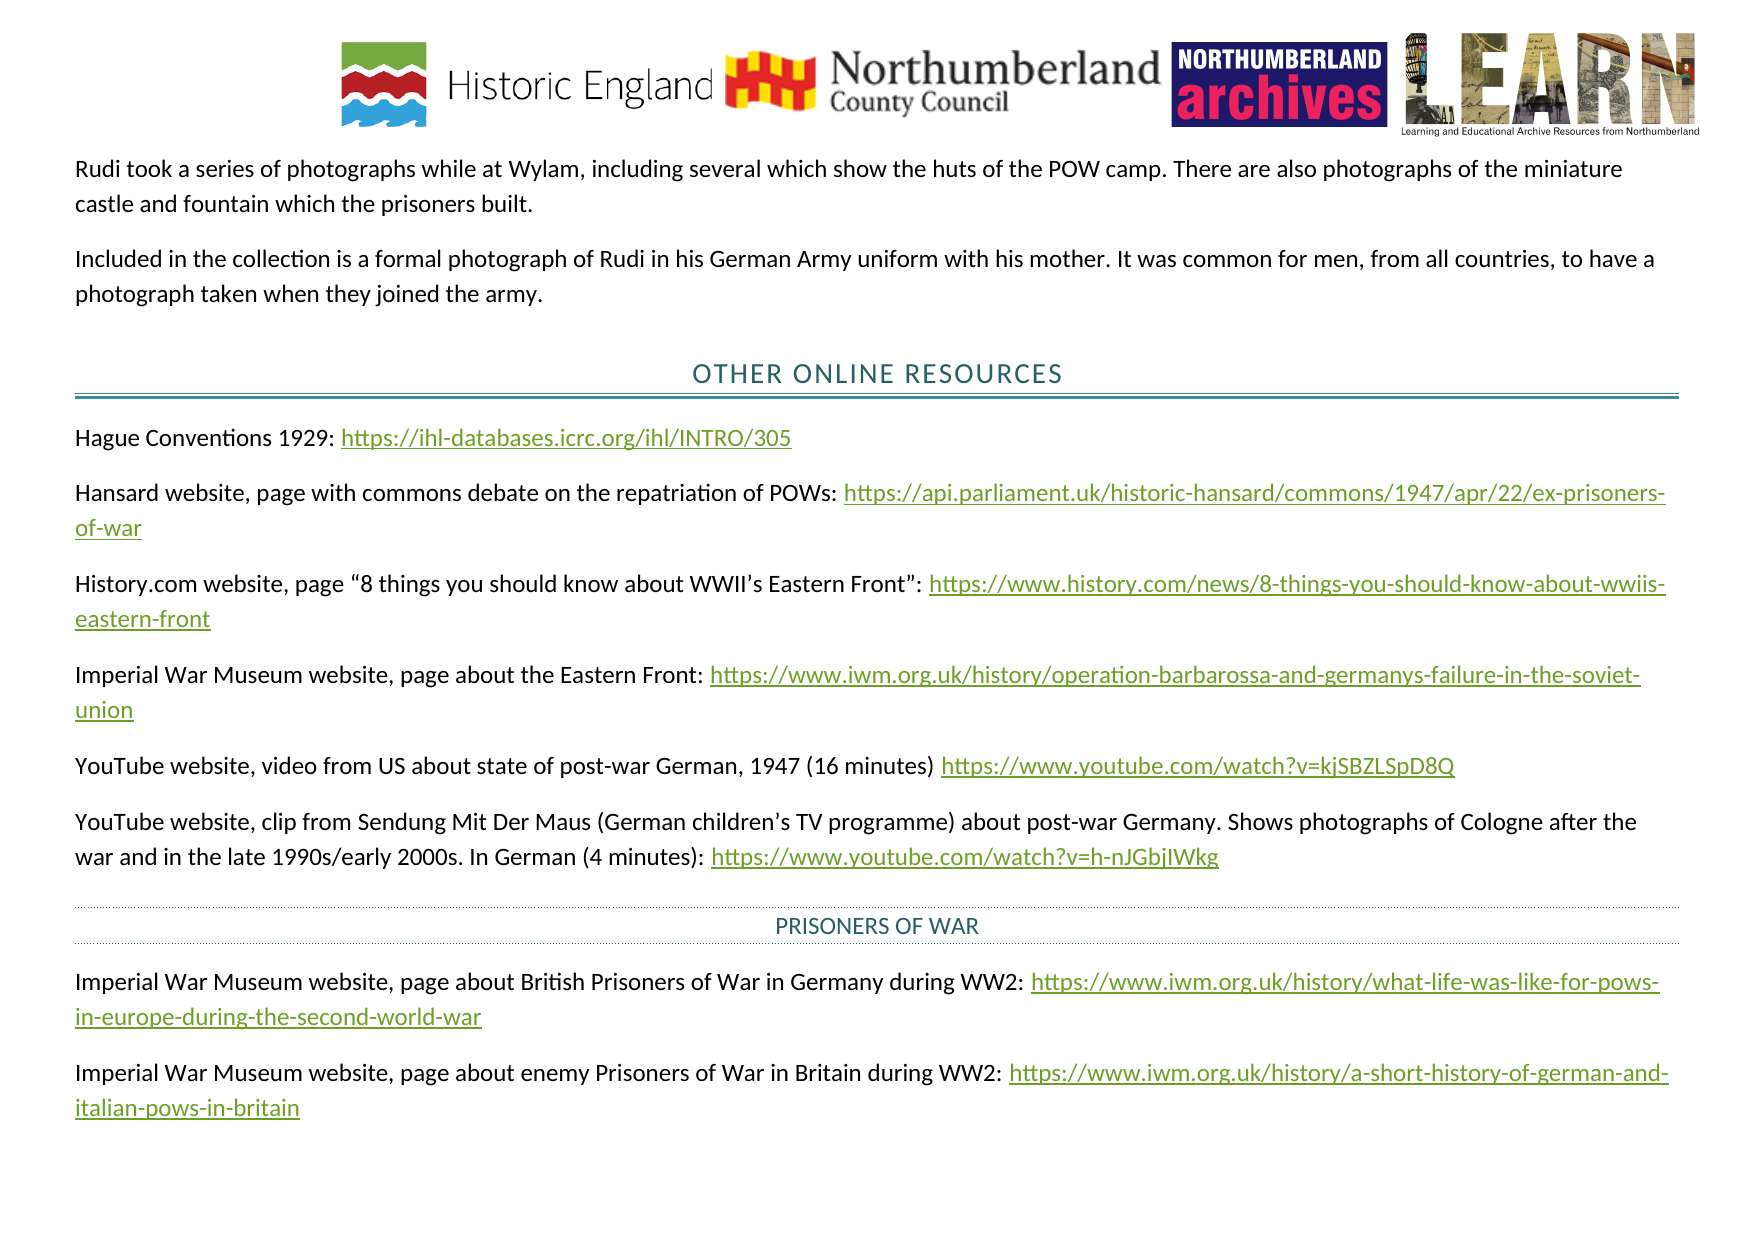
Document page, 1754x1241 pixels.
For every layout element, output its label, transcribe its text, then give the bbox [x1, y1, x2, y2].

picture [725, 42, 1162, 126]
text YouTube website, clip from Sendung Mit Der Maus (German children’s TV programme) about post-war Germany. Shows photographs of Cologne after the war and in the late 1990s/early 2000s. In German (4 minutes): https://www.youtube.com/watch?v=h-nJGbjIWkg [75, 806, 1679, 871]
subtitle Other Online Resources [75, 355, 1679, 393]
text History.com website, page “8 things you should know about WWII’s Eastern Front”: https://www.history.com/news/8-things-you-should-know-about-wwiis-eastern-front [75, 568, 1679, 634]
text Rudi took a series of photographs while at Wylam, including several which show the huts of the POW camp. There are also photographs of the miniature castle and fountain which the prisoners built. [75, 153, 1679, 218]
text Hansard website, page with commons debate on the repatriation of POWs: https://api.parliament.uk/historic-hansard/commons/1947/apr/22/ex-prisoners-of-war [75, 478, 1679, 543]
picture [341, 42, 712, 127]
picture [1171, 42, 1388, 127]
text Imperial War Museum website, page about enemy Prisoners of War in Britain during WW2: https://www.iwm.org.uk/history/a-short-history-of-german-and-italian-pows-in-britain [75, 1057, 1679, 1123]
picture [1401, 32, 1700, 137]
text Imperial War Museum website, page about British Prisoners of War in Germany during WW2: https://www.iwm.org.uk/history/what-life-was-like-for-pows-in-europe-during-the-second-world-war [75, 966, 1679, 1032]
text YouTube website, video from US about state of post-war German, 1947 (16 minutes) https://www.youtube.com/watch?v=kjSBZLSpD8Q [75, 750, 1679, 781]
text Included in the collection is a formal photograph of Rudi in his German Army uniform with his mother. It was common for men, from all countries, to have a photograph taken when they joined the army. [75, 243, 1679, 309]
subtitle Prisoners of War [75, 907, 1679, 944]
text Imperial War Museum website, page about the Eastern Front: https://www.iwm.org.uk/history/operation-barbarossa-and-germanys-failure-in-the-soviet-union [75, 659, 1679, 725]
text Hague Conventions 1929: https://ihl-databases.icrc.org/ihl/INTRO/305 [75, 422, 1679, 452]
